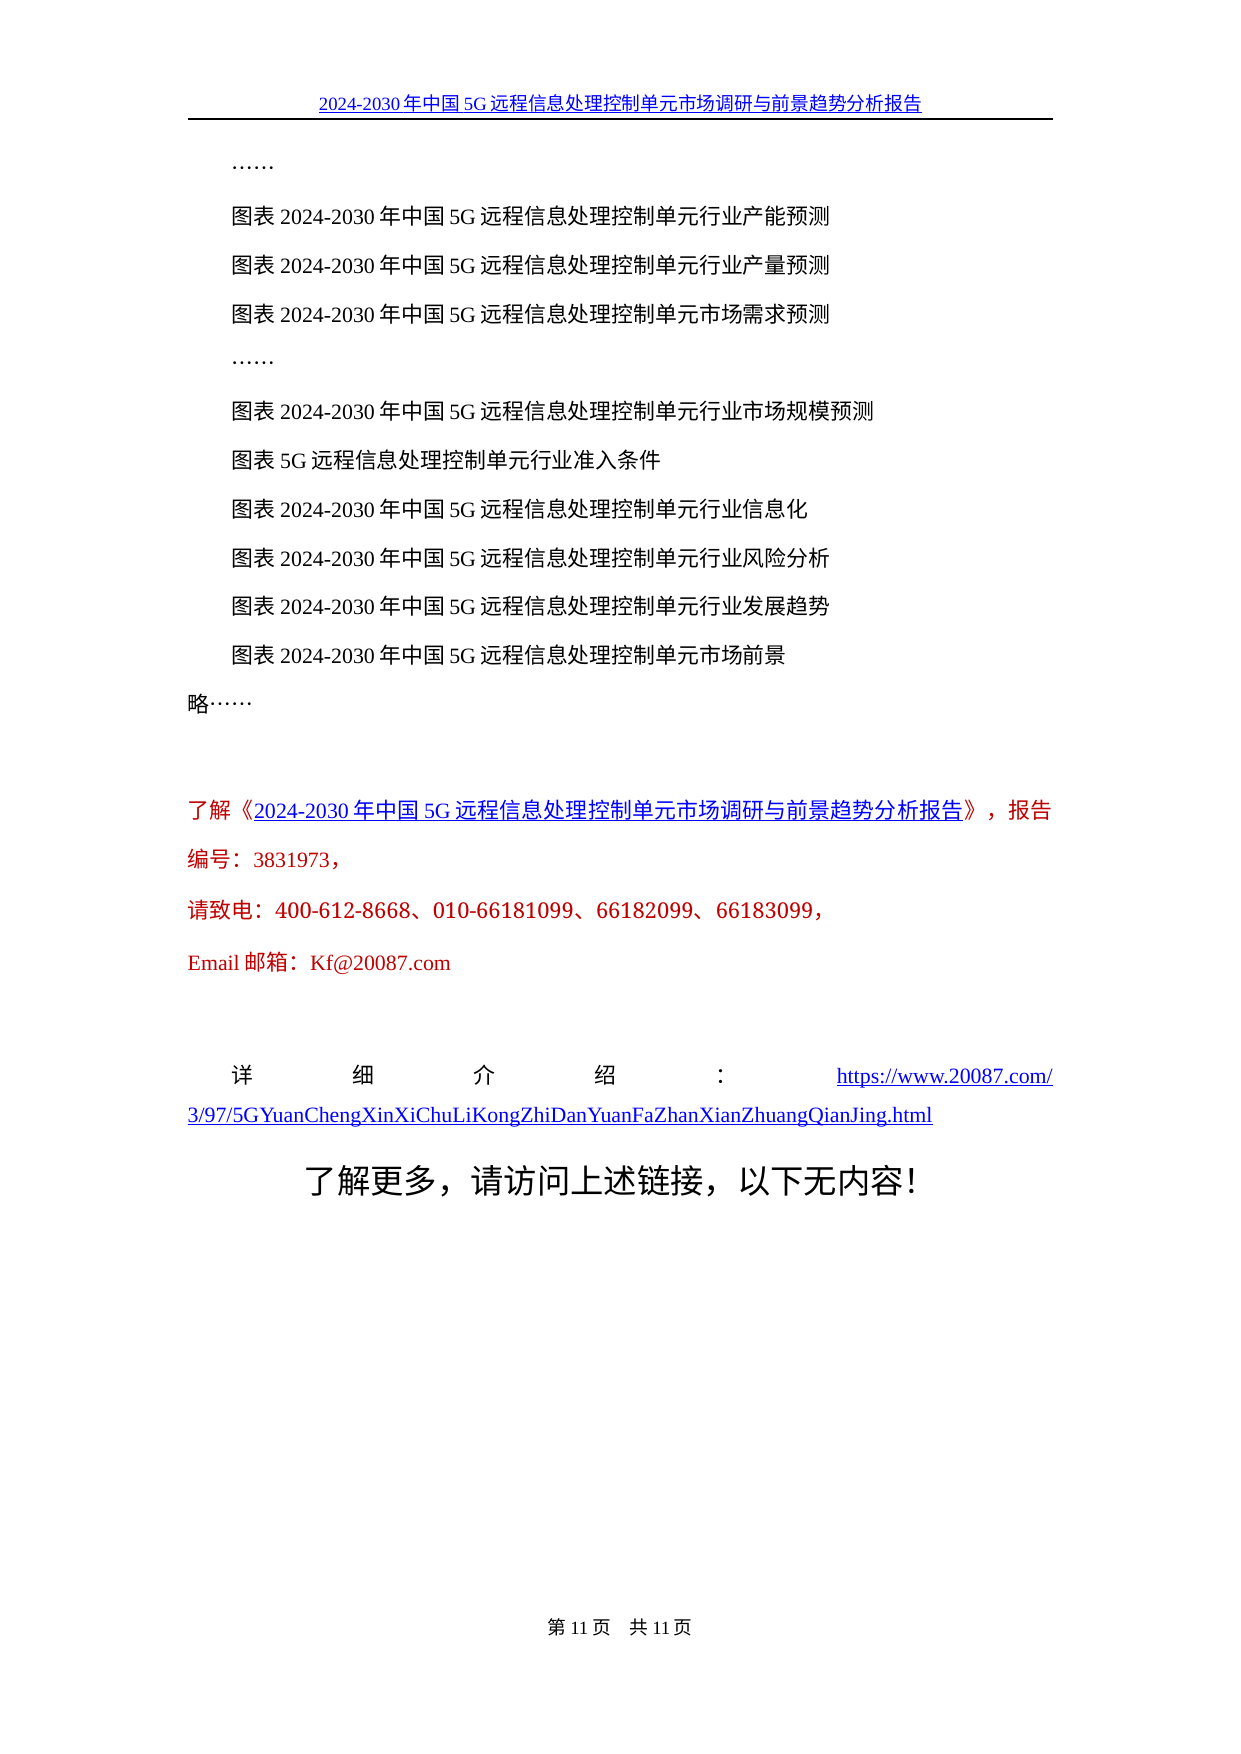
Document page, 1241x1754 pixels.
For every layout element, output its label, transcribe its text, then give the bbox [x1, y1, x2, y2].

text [187, 150, 1053, 719]
title 了解更多，请访问上述链接，以下无内容！ [187, 1147, 1053, 1212]
text 请致电：400-612-8668、010-66181099、66182099、66183099， [187, 893, 1053, 926]
text 详细介绍：https://www.20087.com/3/97/5GYuanChengXinXiChuLiKongZhiDanYuanFaZhanXianZhuangQianJing.html [187, 1058, 1053, 1131]
text 了解《2024-2030年中国5G远程信息处理控制单元市场调研与前景趋势分析报告》，报告编号：3831973， [187, 793, 1053, 874]
text Email邮箱：Kf@20087.com [187, 945, 1053, 977]
